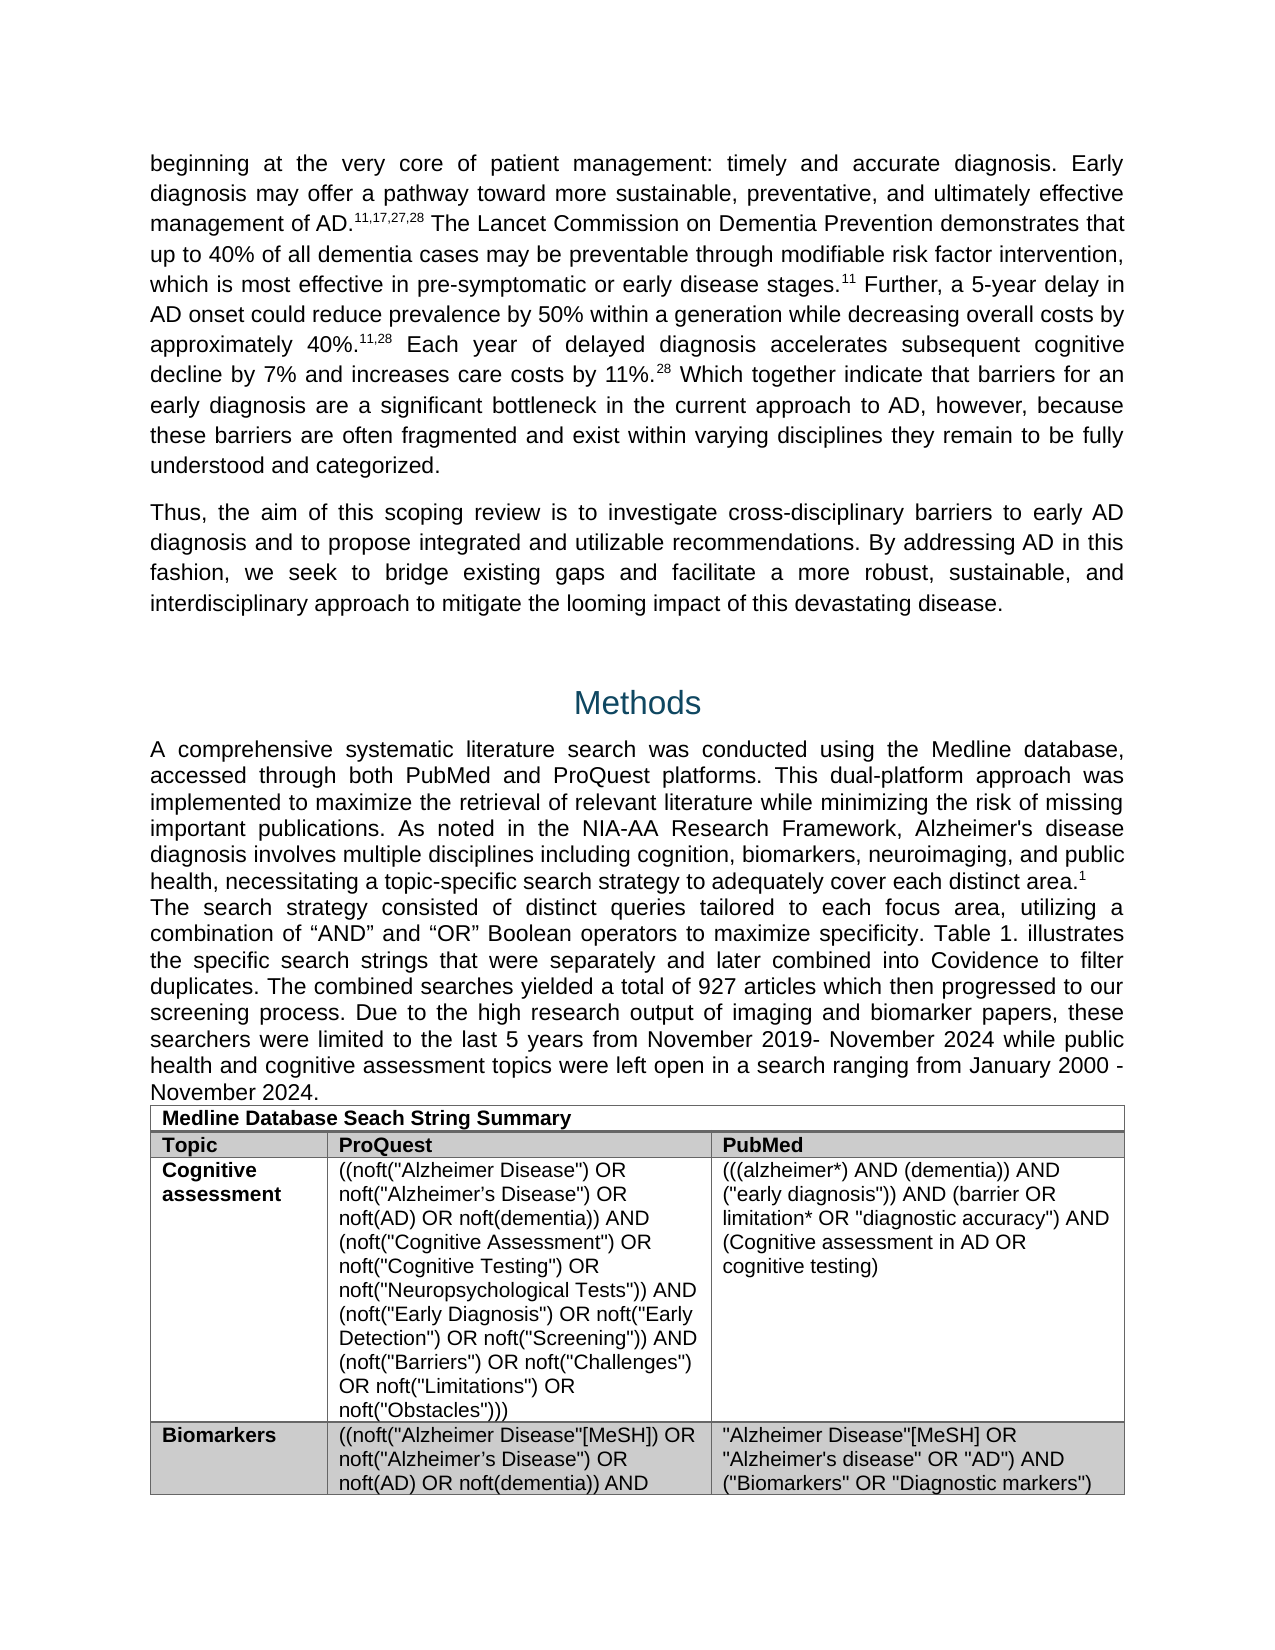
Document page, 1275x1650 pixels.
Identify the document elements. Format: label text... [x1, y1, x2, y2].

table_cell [328, 1423, 711, 1494]
table_cell ((noft("Alzheimer Disease") OR noft("Alzheimer’s Disease") OR noft(AD) OR noft(dementia)) AND (noft("Cognitive Assessment") OR noft("Cognitive Testing") OR noft("Neuropsychological Tests")) AND (noft("Early Diagnosis") OR noft("Early Detection") OR noft("Screening")) AND (noft("Barriers") OR noft("Challenges") OR noft("Limitations") OR noft("Obstacles"))) [328, 1158, 711, 1421]
table_cell Biomarkers [151, 1423, 327, 1494]
table_cell PubMed [712, 1133, 1124, 1157]
table_header Medline Database Seach String Summary [151, 1106, 1124, 1130]
subtitle Methods [150, 683, 1125, 722]
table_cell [712, 1423, 1124, 1494]
table_cell Topic [151, 1133, 327, 1157]
text Thus, the aim of this scoping review is to investigate cross-disciplinary barriers to early AD diagnosis and to propose integrated and utilizable recommendations. By addressing AD in this fashion, we seek to bridge existing gaps and facilitate a more robust, sustainable, and interdisciplinary approach to mitigate the looming impact of this devastating disease. [150, 499, 1125, 616]
table_cell ProQuest [328, 1133, 711, 1157]
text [150, 150, 1125, 478]
table_cell (((alzheimer*) AND (dementia)) AND ("early diagnosis")) AND (barrier OR limitation* OR "diagnostic accuracy") AND (Cognitive assessment in AD OR cognitive testing) [712, 1158, 1124, 1421]
text A comprehensive systematic literature search was conducted using the Medline database, accessed through both PubMed and ProQuest platforms. This dual-platform approach was implemented to maximize the retrieval of relevant literature while minimizing the risk of missing important publications. As noted in the NIA-AA Research Framework, Alzheimer's disease diagnosis involves multiple disciplines including cognition, biomarkers, neuroimaging, and public health, necessitating a topic-specific search strategy to adequately cover each distinct area.1 [150, 736, 1125, 894]
text The search strategy consisted of distinct queries tailored to each focus area, utilizing a combination of “AND” and “OR” Boolean operators to maximize specificity. Table 1. illustrates the specific search strings that were separately and later combined into Covidence to filter duplicates. The combined searches yielded a total of 927 articles which then progressed to our screening process. Due to the high research output of imaging and biomarker papers, these searchers were limited to the last 5 years from November 2019- November 2024 while public health and cognitive assessment topics were left open in a search ranging from January 2000 - November 2024. [150, 894, 1125, 1105]
table_cell Cognitive assessment [151, 1158, 327, 1421]
